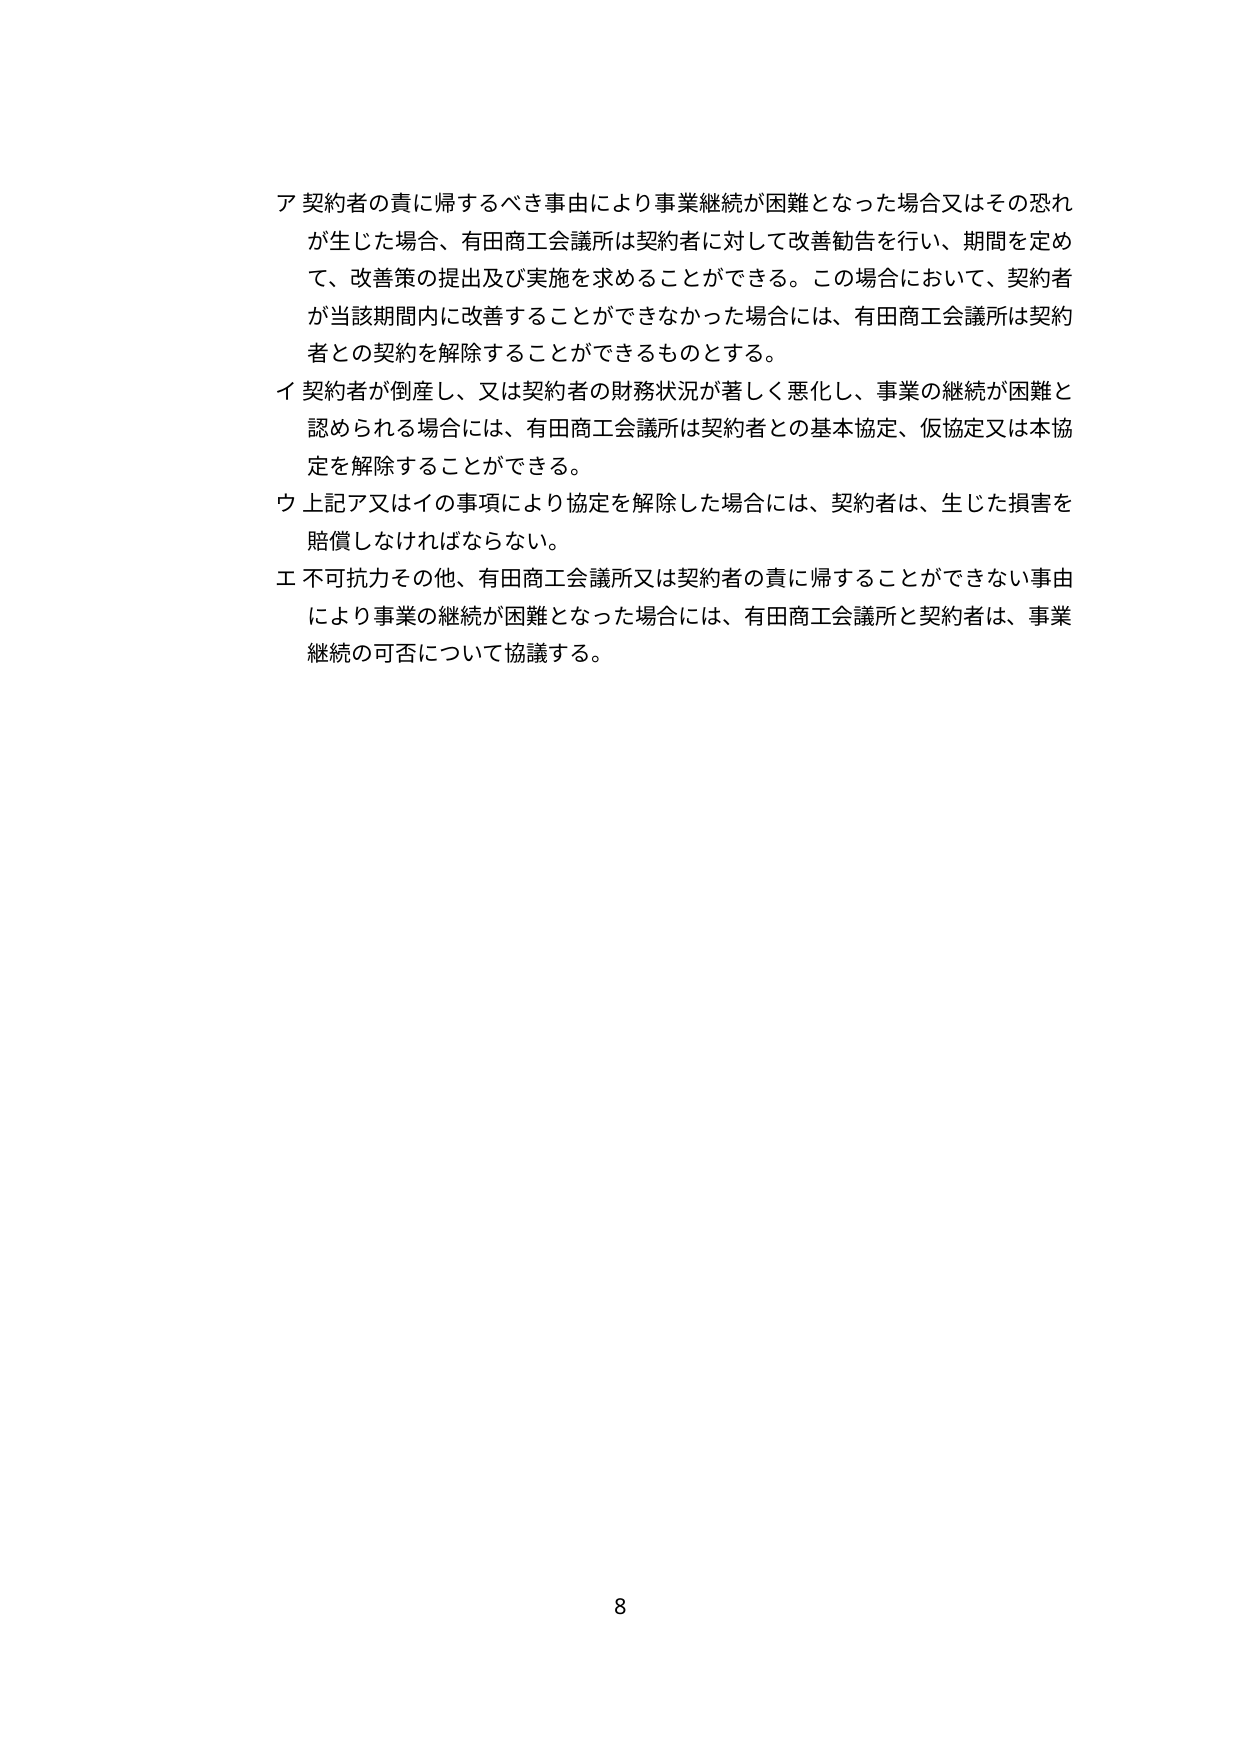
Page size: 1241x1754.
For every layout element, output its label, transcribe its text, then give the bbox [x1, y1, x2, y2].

text ウ 上記ア又はイの事項により協定を解除した場合には、契約者は、生じた損害を賠償しなければならない。 [275, 483, 1075, 558]
text イ 契約者が倒産し、又は契約者の財務状況が著しく悪化し、事業の継続が困難と認められる場合には、有田商工会議所は契約者との基本協定、仮協定又は本協定を解除することができる。 [275, 371, 1075, 483]
text エ 不可抗力その他、有田商工会議所又は契約者の責に帰することができない事由により事業の継続が困難となった場合には、有田商工会議所と契約者は、事業継続の可否について協議する。 [275, 558, 1075, 671]
text ア 契約者の責に帰するべき事由により事業継続が困難となった場合又はその恐れが生じた場合、有田商工会議所は契約者に対して改善勧告を行い、期間を定めて、改善策の提出及び実施を求めることができる。この場合において、契約者が当該期間内に改善することができなかった場合には、有田商工会議所は契約者との契約を解除することができるものとする。 [275, 183, 1075, 371]
